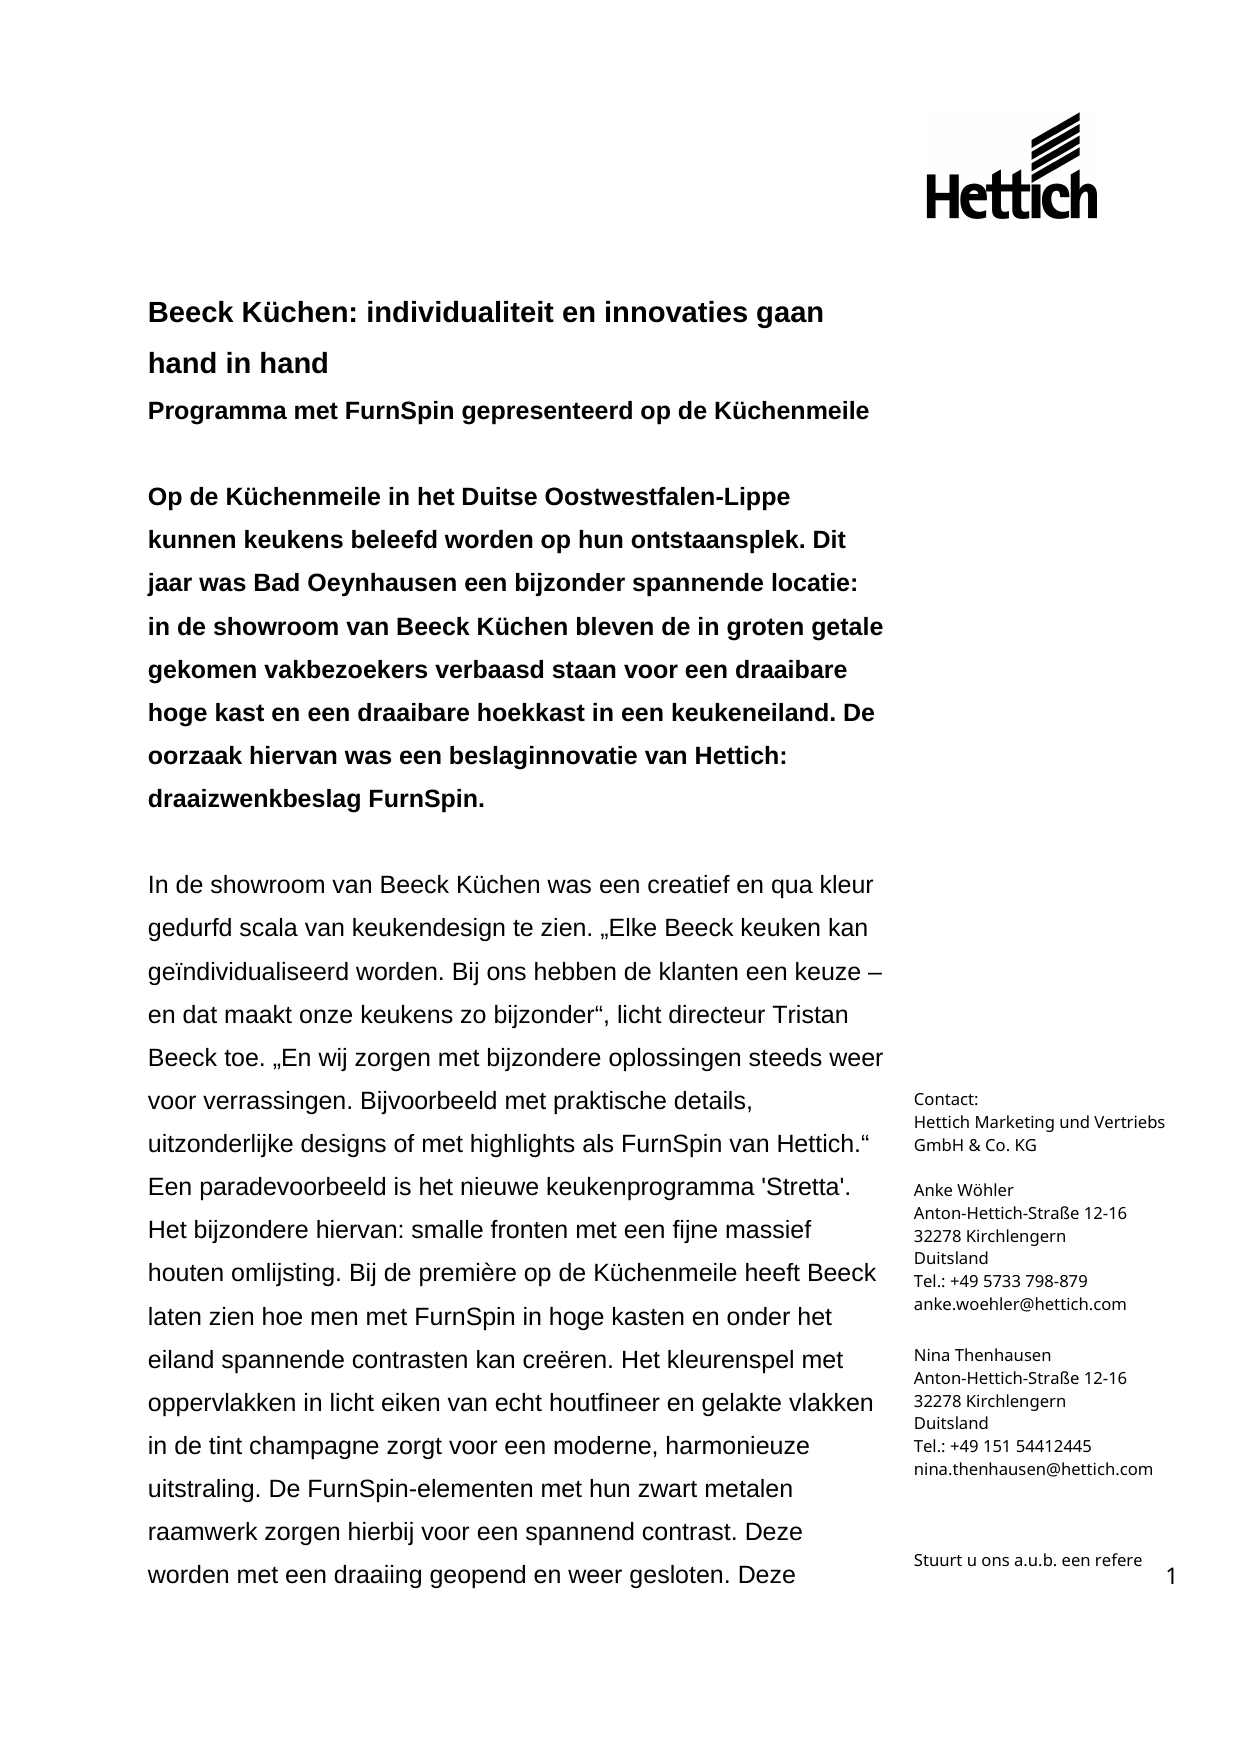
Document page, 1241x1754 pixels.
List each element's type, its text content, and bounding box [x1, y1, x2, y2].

text Beeck Küchen: individualiteit en innovaties gaan hand in hand [148, 295, 886, 379]
text Op de Küchenmeile in het Duitse Oostwestfalen-Lippe kunnen keukens beleefd worden op hun ontstaansplek. Dit jaar was Bad Oeynhausen een bijzonder spannende locatie: in de showroom van Beeck Küchen bleven de in groten getale gekomen vakbezoekers verbaasd staan voor een draaibare hoge kast en een draaibare hoekkast in een keukeneiland. De oorzaak hiervan was een beslaginnovatie van Hettich: draaizwenkbeslag FurnSpin. [148, 482, 886, 813]
text Programma met FurnSpin gepresenteerd op de Küchenmeile [148, 396, 886, 425]
picture [926, 112, 1097, 219]
